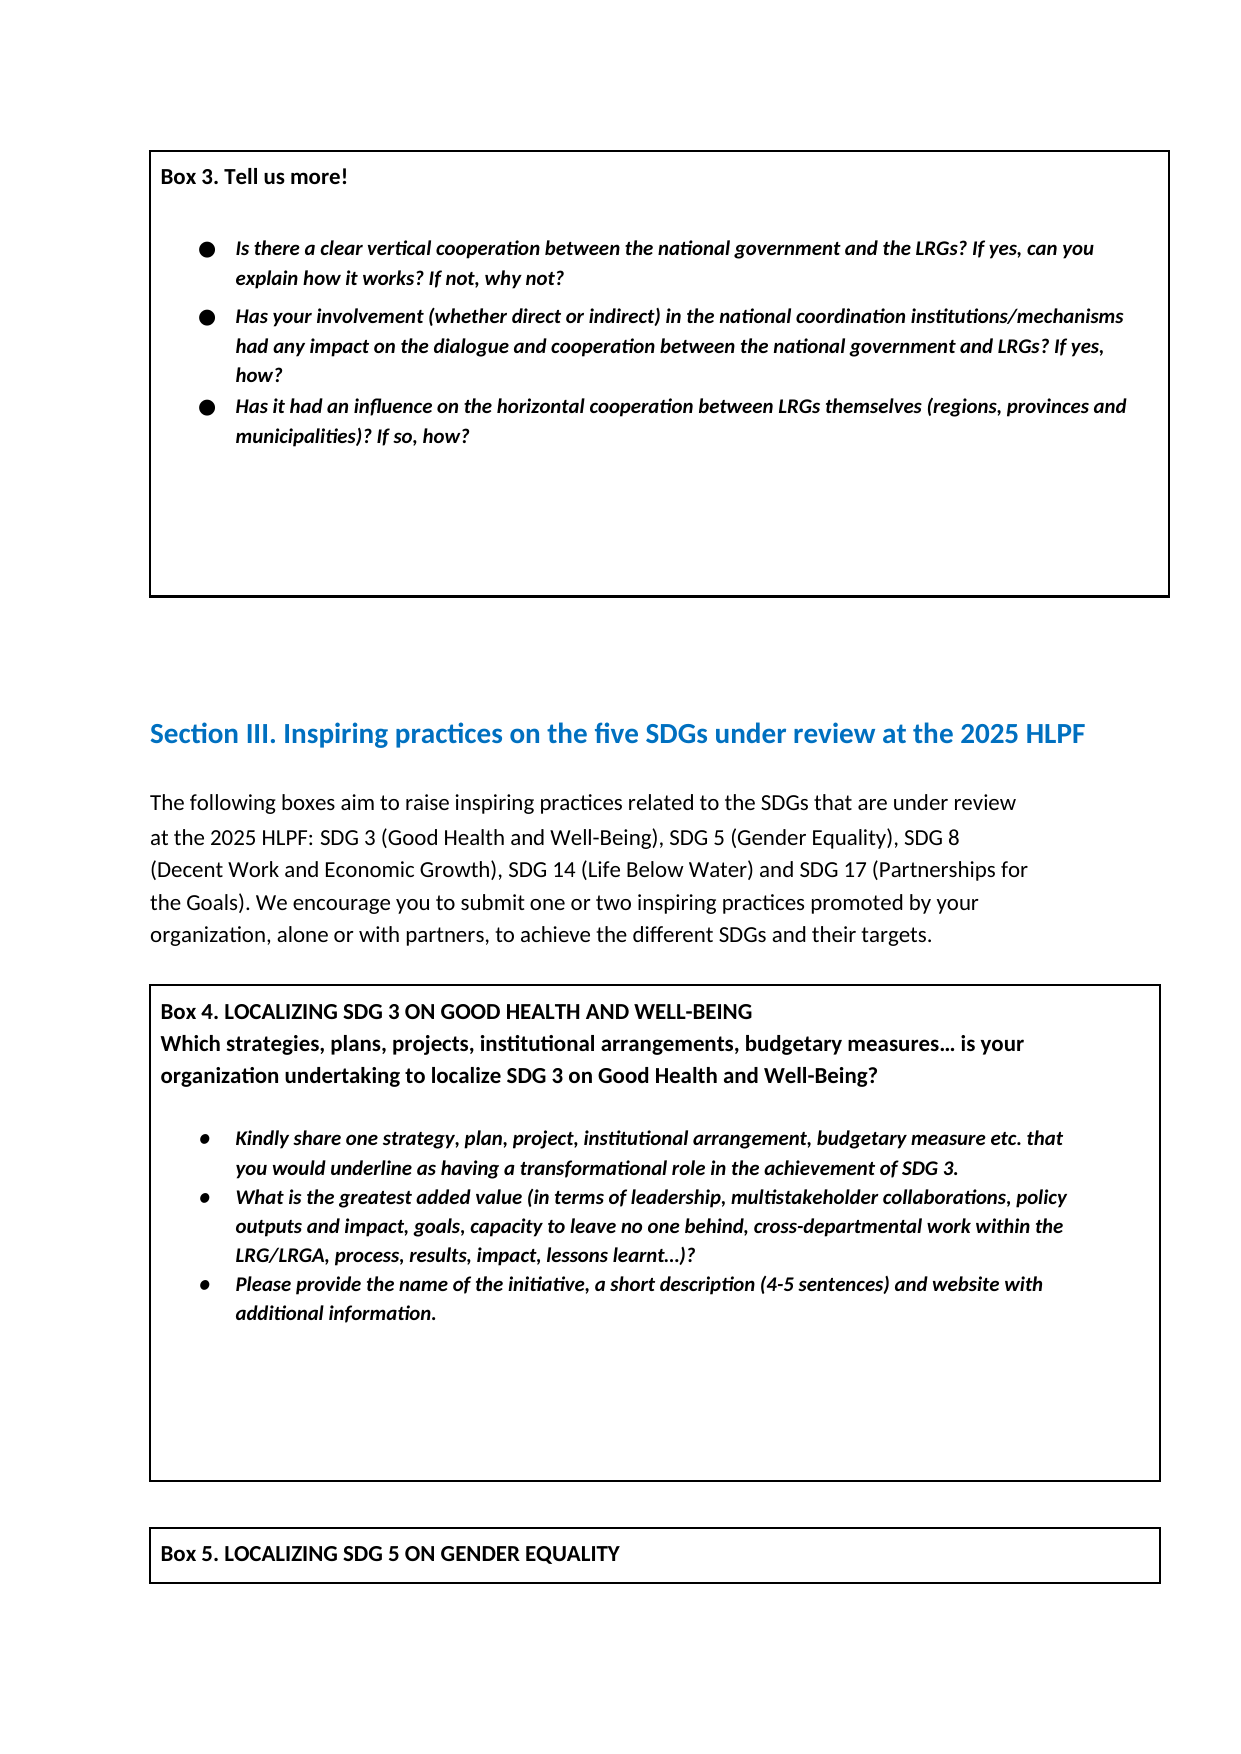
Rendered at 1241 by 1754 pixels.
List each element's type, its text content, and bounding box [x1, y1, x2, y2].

text Section III. Inspiring practices on the five SDGs under review at the 2025 HLPF [150, 715, 1095, 751]
table_header Box 3. Tell us more! Is there a clear vertical cooperation between the national government and the LRGs? If yes, can you explain how it works? If not, why not? Has your involvement (whether direct or indirect) in the national coordination institutions/mechanisms had any impact on the dialogue and cooperation between the national government and LRGs? If yes, how? Has it had an influence on the horizontal cooperation between LRGs themselves (regions, provinces and municipalities)? If so, how? [151, 152, 1168, 595]
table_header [151, 1529, 1159, 1582]
text The following boxes aim to raise inspiring practices related to the SDGs that are under review at the 2025 HLPF: SDG 3 (Good Health and Well-Being), SDG 5 (Gender Equality), SDG 8 (Decent Work and Economic Growth), SDG 14 (Life Below Water) and SDG 17 (Partnerships for the Goals). We encourage you to submit one or two inspiring practices promoted by your organization, alone or with partners, to achieve the different SDGs and their targets. [150, 788, 1036, 948]
table_header Box 4. LOCALIZING SDG 3 ON GOOD HEALTH AND WELL-BEING Which strategies, plans, projects, institutional arrangements, budgetary measures… is your organization undertaking to localize SDG 3 on Good Health and Well-Being? Kindly share one strategy, plan, project, institutional arrangement, budgetary measure etc. that you would underline as having a transformational role in the achievement of SDG 3. What is the greatest added value (in terms of leadership, multistakeholder collaborations, policy outputs and impact, goals, capacity to leave no one behind, cross-departmental work within the LRG/LRGA, process, results, impact, lessons learnt…)? Please provide the name of the initiative, a short description (4-5 sentences) and website with additional information. [151, 986, 1159, 1480]
